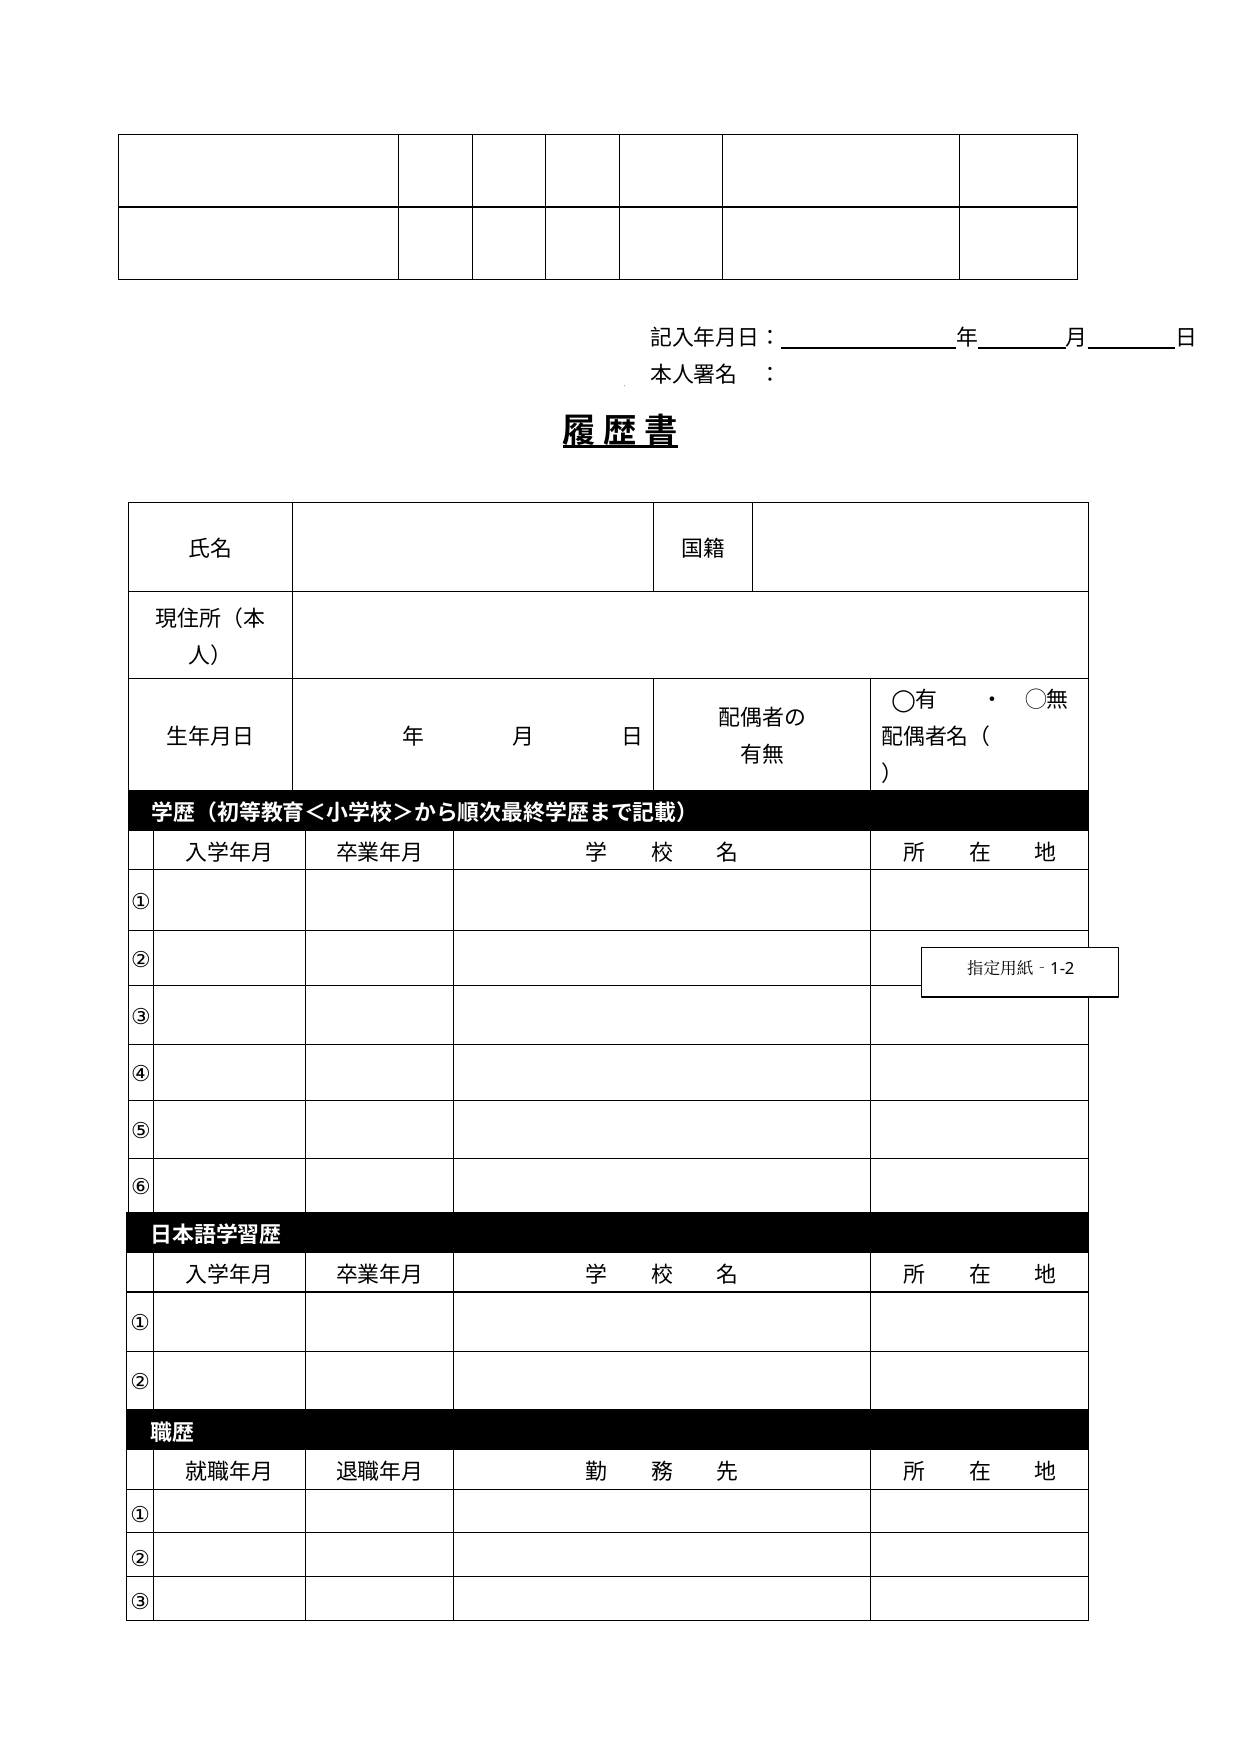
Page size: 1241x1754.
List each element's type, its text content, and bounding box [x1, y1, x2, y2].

table_cell 学歴（初等教育＜小学校＞から順次最終学歴まで記載） [129, 791, 1088, 830]
table_cell [871, 1159, 1088, 1212]
table_cell ① [127, 1293, 153, 1351]
table_cell [306, 1045, 453, 1100]
table_header 氏名 [129, 503, 292, 591]
table_cell [129, 831, 153, 869]
table_cell [960, 208, 1077, 279]
table_cell [454, 1577, 870, 1620]
table_cell [546, 135, 619, 206]
table_cell ① [129, 870, 153, 930]
table_cell ③ [129, 986, 153, 1044]
table_cell ② [129, 931, 153, 985]
table_cell [154, 1533, 305, 1576]
table_cell [454, 1159, 870, 1212]
table_cell [620, 208, 722, 279]
table_cell 学 校 名 [454, 831, 870, 869]
table_cell [871, 931, 1088, 985]
table_cell [723, 208, 959, 279]
table_cell [306, 1101, 453, 1158]
table_cell [454, 1101, 870, 1158]
table_cell [871, 1045, 1088, 1100]
text 履 歴 書 [118, 391, 1122, 465]
table_cell ③ [127, 1577, 153, 1620]
table_cell 所 在 地 [871, 1450, 1088, 1488]
table_cell 日本語学習歴 [127, 1213, 1088, 1252]
table_cell 就職年月 [154, 1450, 305, 1488]
table_cell [119, 208, 398, 279]
table_cell [454, 1045, 870, 1100]
table_cell 入学年月 [154, 1253, 305, 1291]
table_cell [454, 1293, 870, 1351]
table_cell [399, 208, 472, 279]
table_cell [293, 592, 1088, 678]
table_cell [454, 986, 870, 1044]
table_cell ① [127, 1490, 153, 1532]
table_cell 現住所（本人） [129, 592, 292, 678]
table_cell [154, 1490, 305, 1532]
table_cell [871, 1101, 1088, 1158]
table_cell [723, 135, 959, 206]
table_cell [127, 1253, 153, 1291]
table_cell 卒業年月 [306, 831, 453, 869]
table_cell [454, 870, 870, 930]
table_cell [454, 931, 870, 985]
table_cell [306, 931, 453, 985]
table_cell 勤 務 先 [454, 1450, 870, 1488]
table_cell 所 在 地 [871, 831, 1088, 869]
table_cell [306, 1293, 453, 1351]
table_cell [154, 931, 305, 985]
table_cell [154, 1293, 305, 1351]
table_cell [546, 208, 619, 279]
table_cell 退職年月 [306, 1450, 453, 1488]
table_cell [154, 1577, 305, 1620]
table_cell [454, 1352, 870, 1409]
table_cell [154, 1159, 305, 1212]
table_cell [399, 135, 472, 206]
table_cell [154, 1352, 305, 1409]
table_header 国籍 [654, 503, 752, 591]
table_cell [306, 1352, 453, 1409]
table_cell ④ [129, 1045, 153, 1100]
table_cell [871, 1490, 1088, 1532]
table_cell 有 ・ 無 配偶者名（ ） [871, 679, 1088, 790]
table_cell 入学年月 [154, 831, 305, 869]
text 本人署名 ： [561, 354, 1200, 391]
table_cell 配偶者の 有無 [654, 679, 870, 790]
table_cell [871, 986, 1088, 1044]
table_cell [871, 1533, 1088, 1576]
table_cell [154, 870, 305, 930]
table_cell [154, 1045, 305, 1100]
table_cell [960, 135, 1077, 206]
table_cell [127, 1450, 153, 1488]
table_header [753, 503, 1088, 591]
table_cell ⑥ [129, 1159, 153, 1212]
table_cell [154, 986, 305, 1044]
text 記入年月日： 年 月 日 [561, 317, 1200, 354]
table_cell ② [127, 1533, 153, 1576]
table_cell [119, 135, 398, 206]
table_cell 生年月日 [129, 679, 292, 790]
table_cell 年 月 日 [293, 679, 653, 790]
table_cell [871, 1293, 1088, 1351]
table_cell 卒業年月 [306, 1253, 453, 1291]
table_cell [871, 1577, 1088, 1620]
table_cell [871, 870, 1088, 930]
table_cell 所 在 地 [871, 1253, 1088, 1291]
table_cell ② [127, 1352, 153, 1409]
table_cell [306, 1533, 453, 1576]
table_cell [306, 1577, 453, 1620]
table_cell [306, 870, 453, 930]
table_header [293, 503, 653, 591]
table_cell [454, 1533, 870, 1576]
table_cell [473, 208, 545, 279]
table_cell ⑤ [129, 1101, 153, 1158]
table_cell [473, 135, 545, 206]
table_cell [306, 1490, 453, 1532]
table_cell [306, 1159, 453, 1212]
table_cell [306, 986, 453, 1044]
table_cell [871, 1352, 1088, 1409]
table_cell 学 校 名 [454, 1253, 870, 1291]
table_cell [454, 1490, 870, 1532]
table_cell 職歴 [127, 1410, 1088, 1449]
table_cell [154, 1101, 305, 1158]
table_cell [620, 135, 722, 206]
